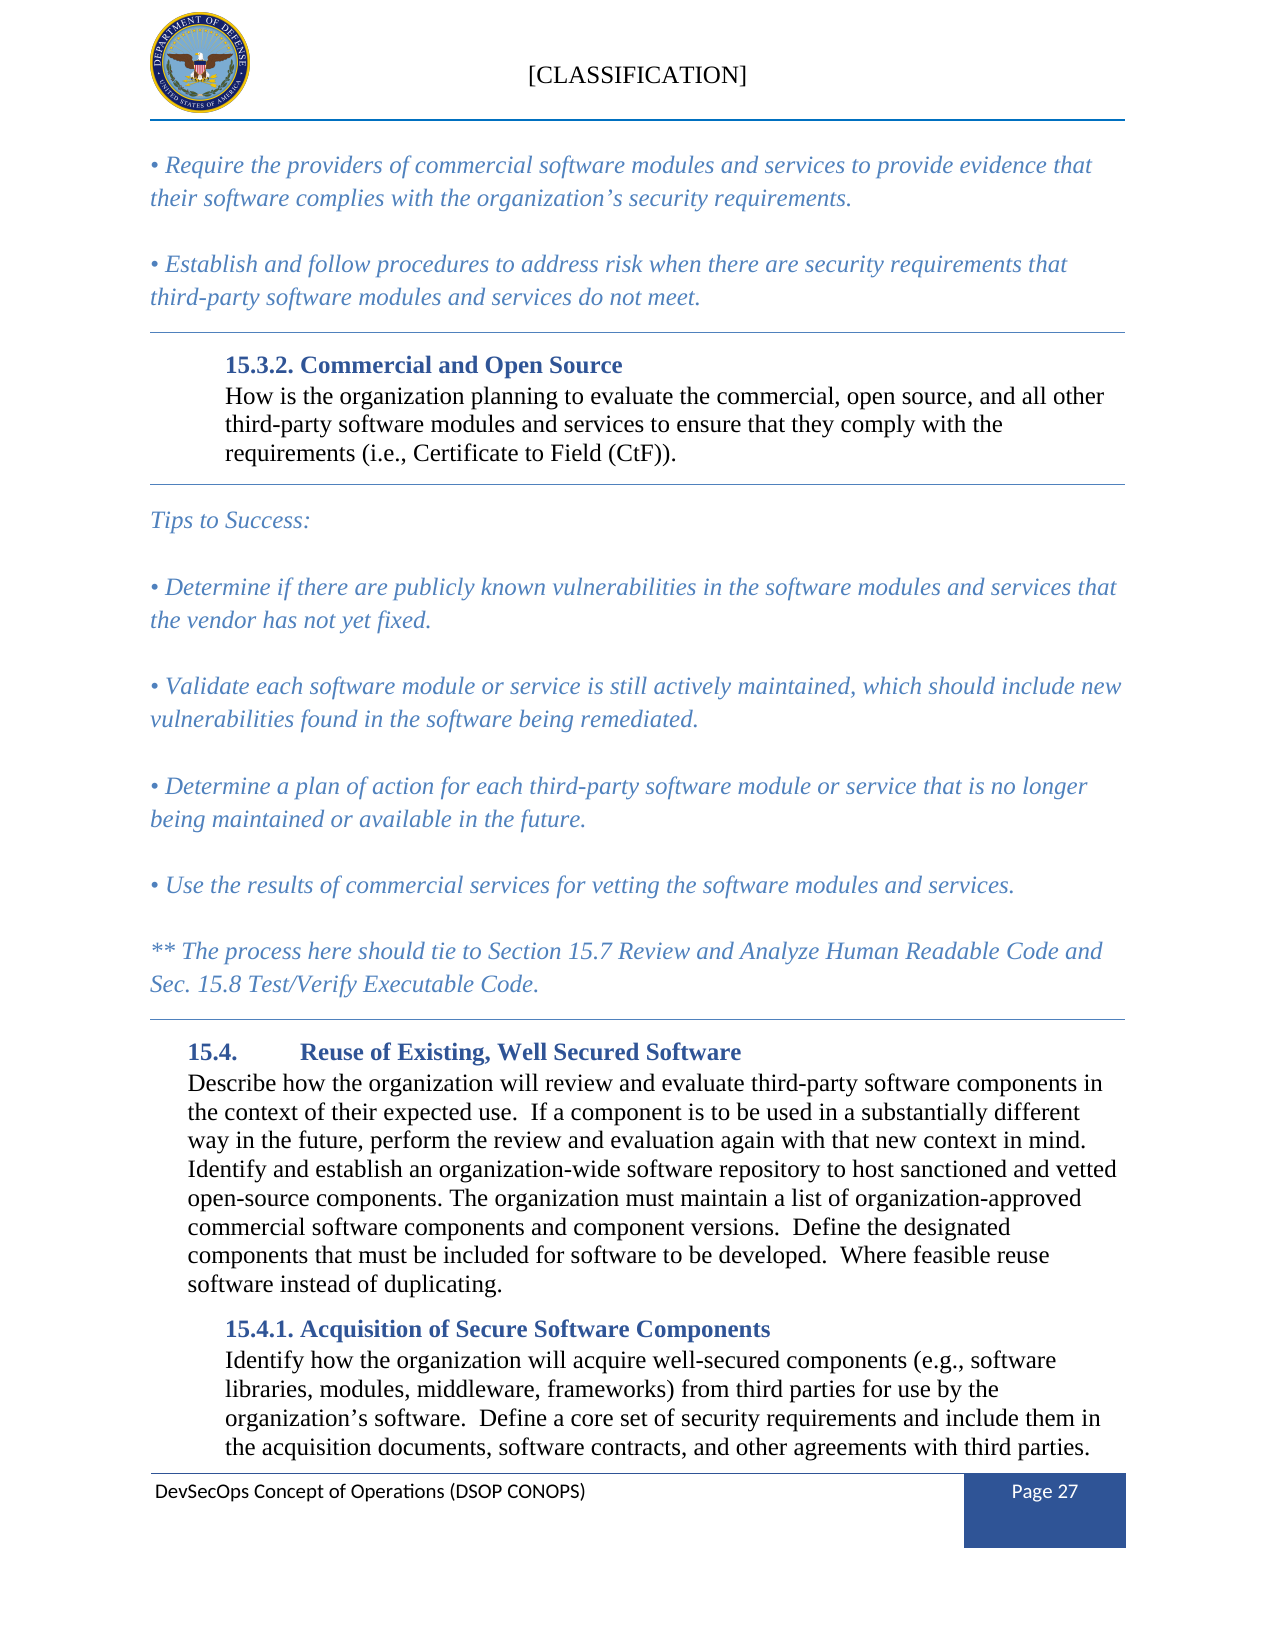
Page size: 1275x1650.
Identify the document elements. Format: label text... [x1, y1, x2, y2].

text • Use the results of commercial services for vetting the software modules and services. [150, 870, 1125, 920]
text How is the organization planning to evaluate the commercial, open source, and all other third-party software modules and services to ensure that they comply with the requirements (i.e., Certificate to Field (CtF)). [225, 381, 1125, 467]
picture [150, 12, 250, 113]
subtitle Acquisition of Secure Software Components [225, 1314, 1125, 1343]
text Identify how the organization will acquire well-secured components (e.g., software libraries, modules, middleware, frameworks) from third parties for use by the organization’s software. Define a core set of security requirements and include them in the acquisition documents, software contracts, and other agreements with third parties. [225, 1346, 1125, 1461]
text • Determine a plan of action for each third-party software module or service that is no longer being maintained or available in the future. [150, 771, 1125, 853]
text Describe how the organization will review and evaluate third-party software components in the context of their expected use. If a component is to be used in a substantially different way in the future, perform the review and evaluation again with that new context in mind. Identify and establish an organization-wide software repository to host sanctioned and vetted open-source components. The organization must maintain a list of organization-approved commercial software components and component versions. Define the designated components that must be included for software to be developed. Where feasible reuse software instead of duplicating. [187, 1068, 1125, 1298]
text ** The process here should tie to Section 14.7 Review and Analyze Human Readable Code and Sec. 14.8 Test/Verify Executable Code. [150, 936, 1125, 1019]
text • Require the providers of commercial software modules and services to provide evidence that their software complies with the organization’s security requirements. [150, 150, 1125, 233]
text Tips to Success: [150, 485, 1125, 555]
subtitle Reuse of Existing, Well Secured Software [187, 1037, 1125, 1066]
text • Establish and follow procedures to address risk when there are security requirements that third-party software modules and services do not meet. [150, 249, 1125, 332]
text • Determine if there are publicly known vulnerabilities in the software modules and services that the vendor has not yet fixed. [150, 572, 1125, 654]
text • Validate each software module or service is still actively maintained, which should include new vulnerabilities found in the software being remediated. [150, 671, 1125, 754]
subtitle Commercial and Open Source [225, 350, 1125, 378]
